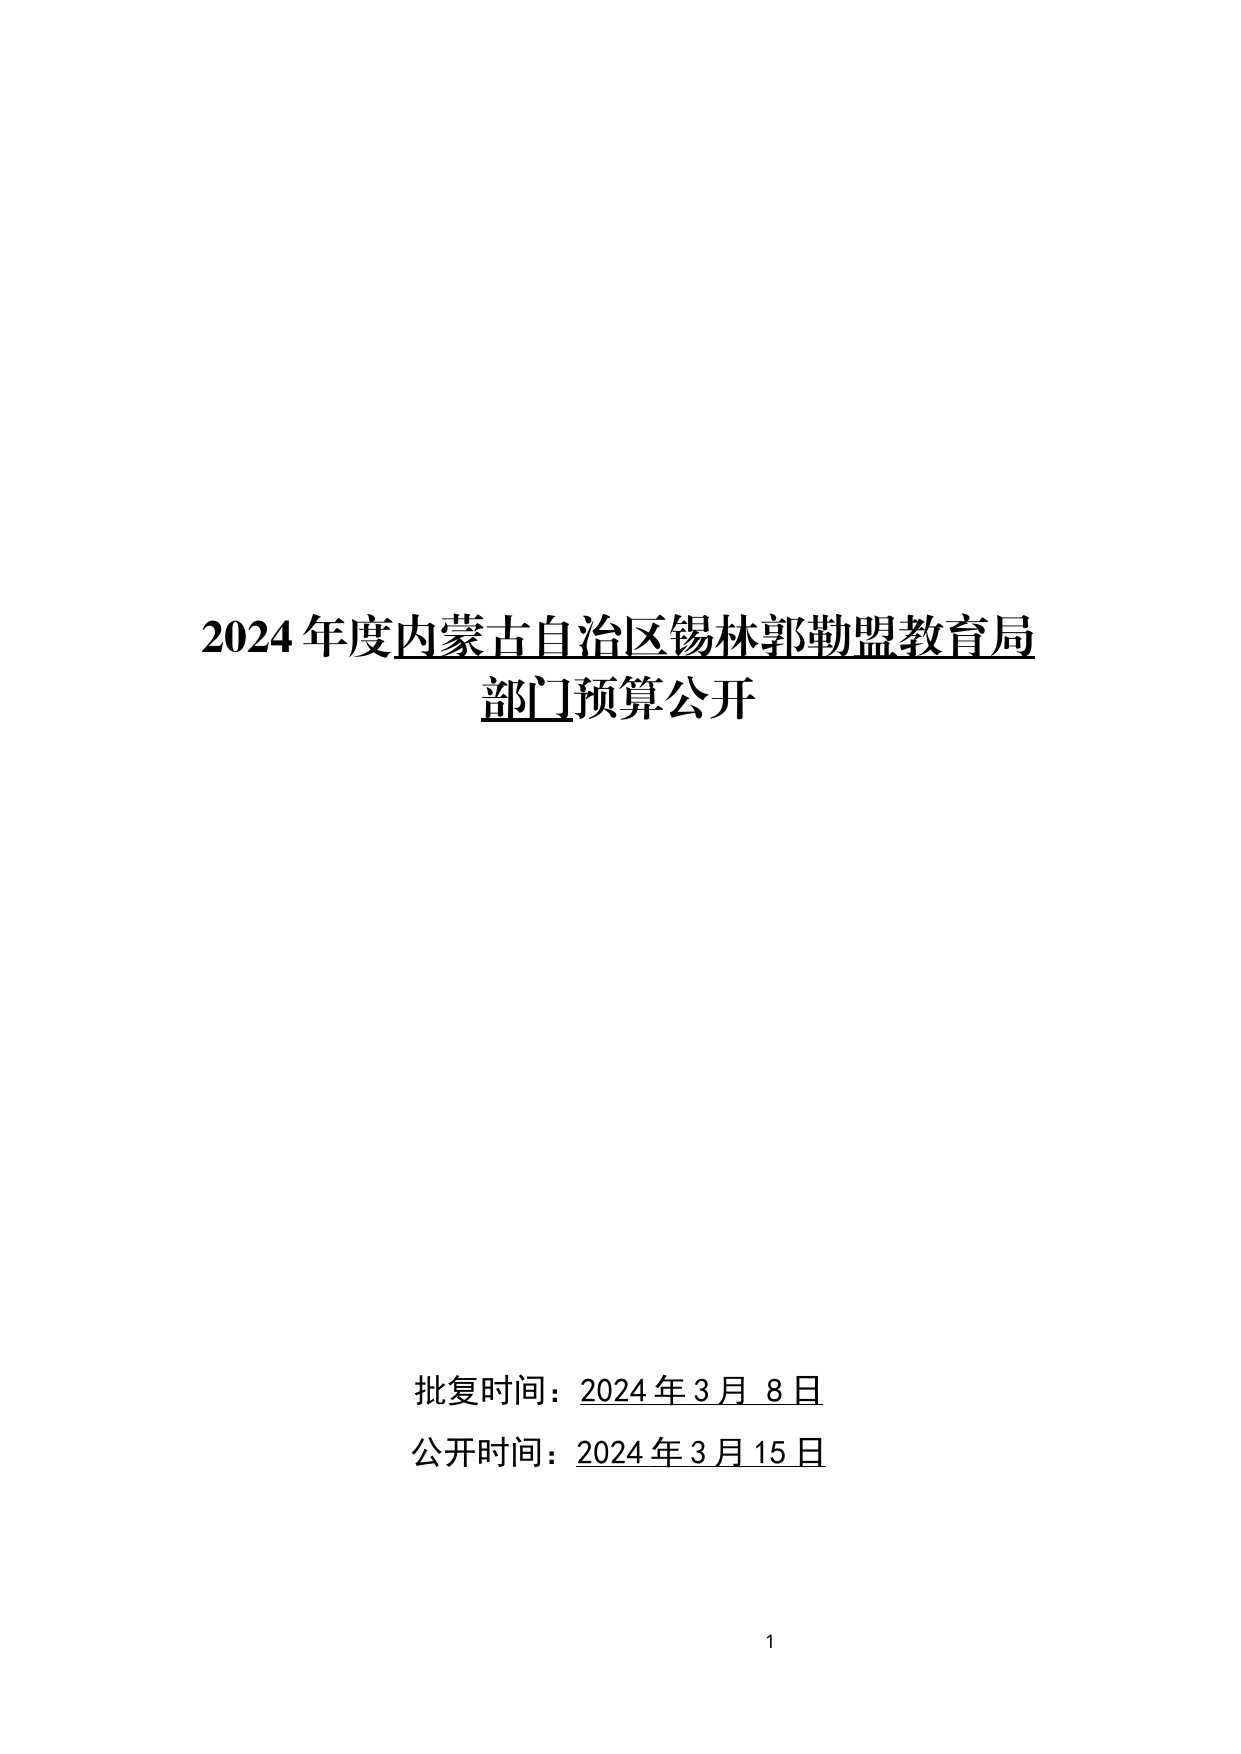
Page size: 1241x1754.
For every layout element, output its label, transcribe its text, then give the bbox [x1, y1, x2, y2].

text 批复时间：2024年3月 8日 [171, 1352, 1065, 1415]
text 公开时间：2024年3月15日 [171, 1415, 1065, 1477]
text 2024年度内蒙古自治区锡林郭勒盟教育局 [171, 602, 1065, 665]
text 部门预算公开 [171, 665, 1065, 727]
